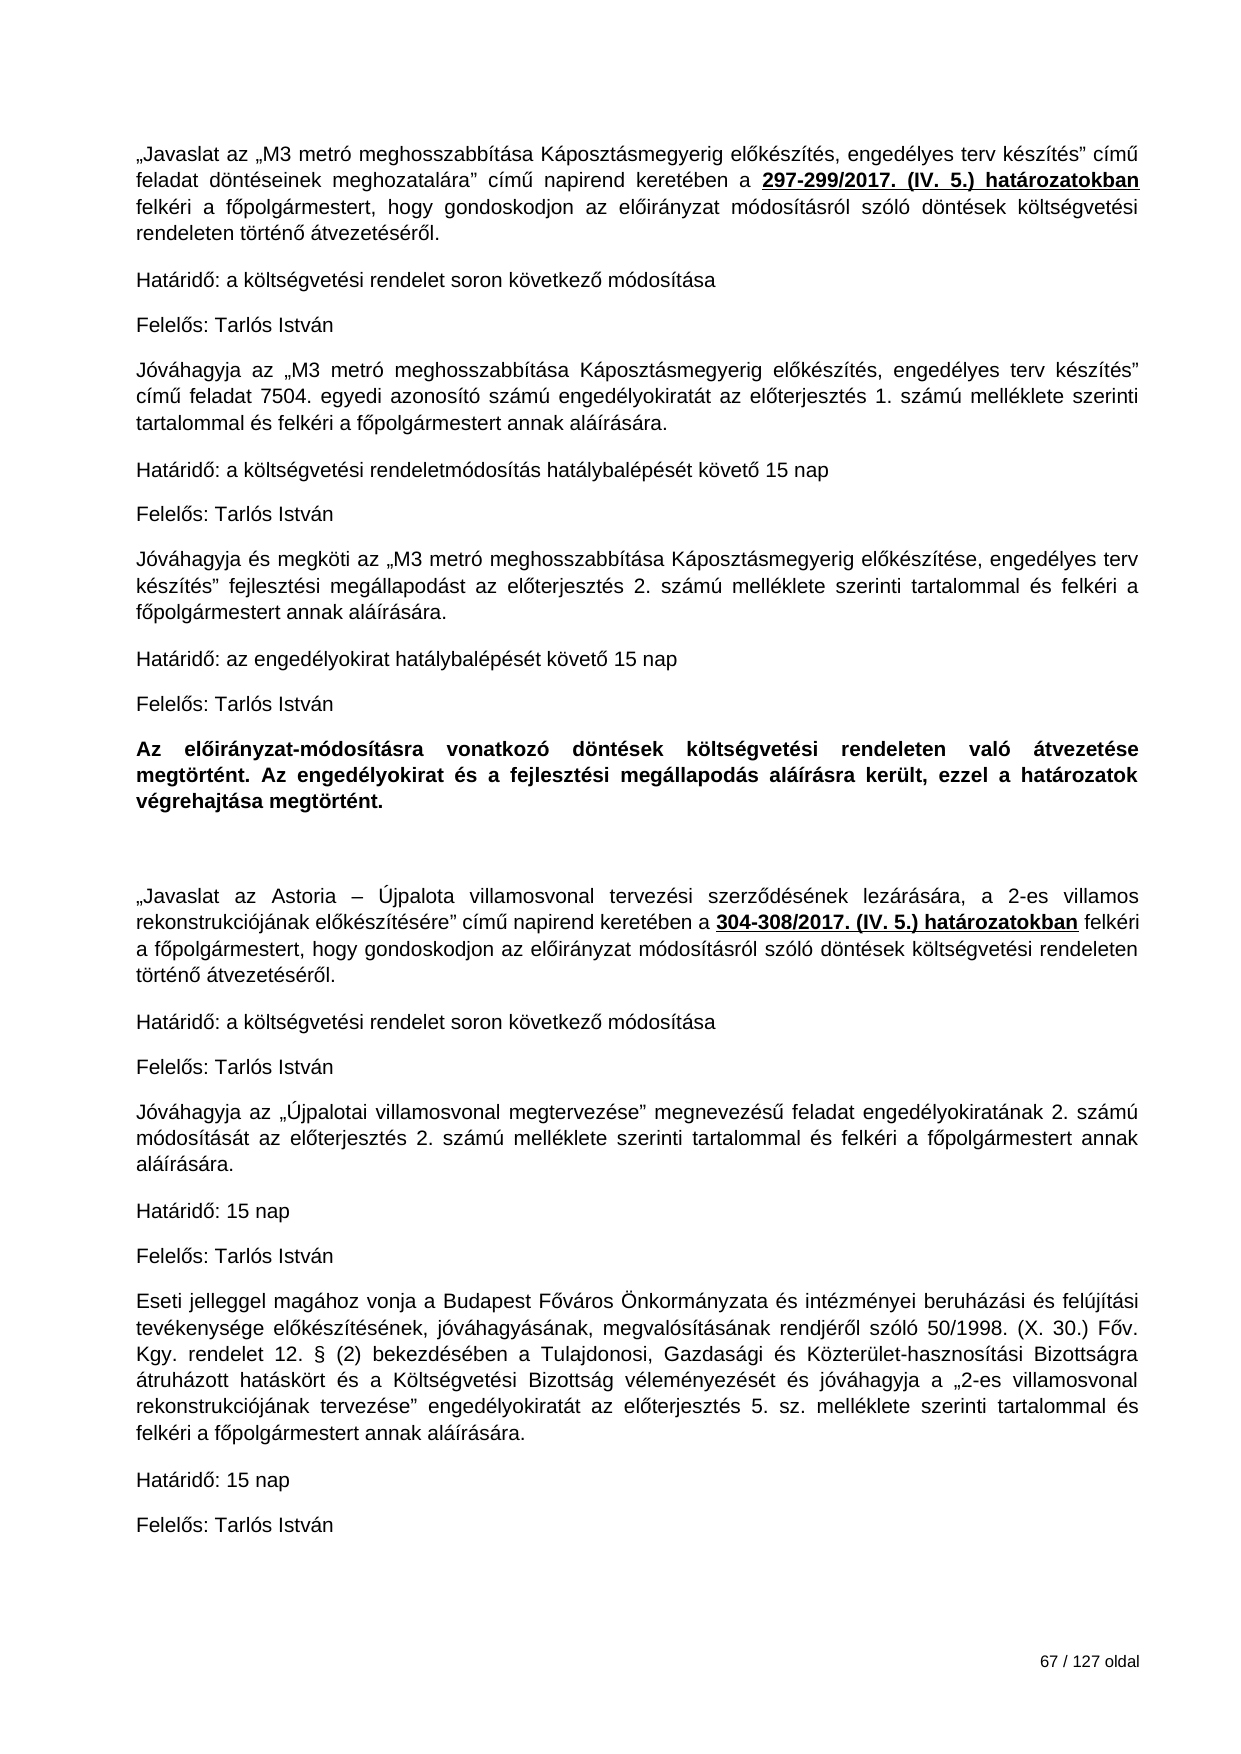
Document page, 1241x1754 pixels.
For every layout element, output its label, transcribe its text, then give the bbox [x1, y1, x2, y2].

text Határidő: a költségvetési rendelet soron következő módosítása [136, 268, 1140, 292]
text Felelős: Tarlós István [136, 692, 1140, 716]
text Jóváhagyja és megköti az „M3 metró meghosszabbítása Káposztásmegyerig előkészítése, engedélyes terv készítés” fejlesztési megállapodást az előterjesztés 2. számú melléklete szerinti tartalommal és felkéri a főpolgármestert annak aláírására. [136, 547, 1140, 624]
text Határidő: a költségvetési rendeletmódosítás hatálybalépését követő 15 nap [136, 457, 1140, 481]
text Az előirányzat-módosításra vonatkozó döntések költségvetési rendeleten való átvezetése megtörtént. Az engedélyokirat és a fejlesztési megállapodás aláírásra került, ezzel a határozatok végrehajtása megtörtént. [136, 737, 1140, 813]
text Jóváhagyja az „M3 metró meghosszabbítása Káposztásmegyerig előkészítés, engedélyes terv készítés” című feladat 7504. egyedi azonosító számú engedélyokiratát az előterjesztés 1. számú melléklete szerinti tartalommal és felkéri a főpolgármestert annak aláírására. [136, 358, 1140, 434]
text Határidő: az engedélyokirat hatálybalépését követő 15 nap [136, 647, 1140, 671]
text Eseti jelleggel magához vonja a Budapest Főváros Önkormányzata és intézményei beruházási és felújítási tevékenysége előkészítésének, jóváhagyásának, megvalósításának rendjéről szóló 50/1998. (X. 30.) Főv. Kgy. rendelet 12. § (2) bekezdésében a Tulajdonosi, Gazdasági és Közterület-hasznosítási Bizottságra átruházott hatáskört és a Költségvetési Bizottság véleményezését és jóváhagyja a „2-es villamosvonal rekonstrukciójának tervezése” engedélyokiratát az előterjesztés 5. sz. melléklete szerinti tartalommal és felkéri a főpolgármestert annak aláírására. [136, 1289, 1140, 1445]
text Felelős: Tarlós István [136, 313, 1140, 337]
text „Javaslat az Astoria – Újpalota villamosvonal tervezési szerződésének lezárására, a 2-es villamos rekonstrukciójának előkészítésére” című napirend keretében a 304-308/2017. (IV. 5.) határozatokban felkéri a főpolgármestert, hogy gondoskodjon az előirányzat módosításról szóló döntések költségvetési rendeleten történő átvezetéséről. [136, 884, 1140, 987]
text Felelős: Tarlós István [136, 502, 1140, 526]
text Határidő: a költségvetési rendelet soron következő módosítása [136, 1010, 1140, 1034]
text Felelős: Tarlós István [136, 1513, 1140, 1537]
text Felelős: Tarlós István [136, 1055, 1140, 1079]
text Felelős: Tarlós István [136, 1244, 1140, 1268]
text Határidő: 15 nap [136, 1199, 1140, 1223]
text Határidő: 15 nap [136, 1468, 1140, 1492]
text Jóváhagyja az „Újpalotai villamosvonal megtervezése” megnevezésű feladat engedélyokiratának 2. számú módosítását az előterjesztés 2. számú melléklete szerinti tartalommal és felkéri a főpolgármestert annak aláírására. [136, 1099, 1140, 1176]
text „Javaslat az „M3 metró meghosszabbítása Káposztásmegyerig előkészítés, engedélyes terv készítés” című feladat döntéseinek meghozatalára” című napirend keretében a 297-299/2017. (IV. 5.) határozatokban felkéri a főpolgármestert, hogy gondoskodjon az előirányzat módosításról szóló döntések költségvetési rendeleten történő átvezetéséről. [136, 142, 1140, 245]
